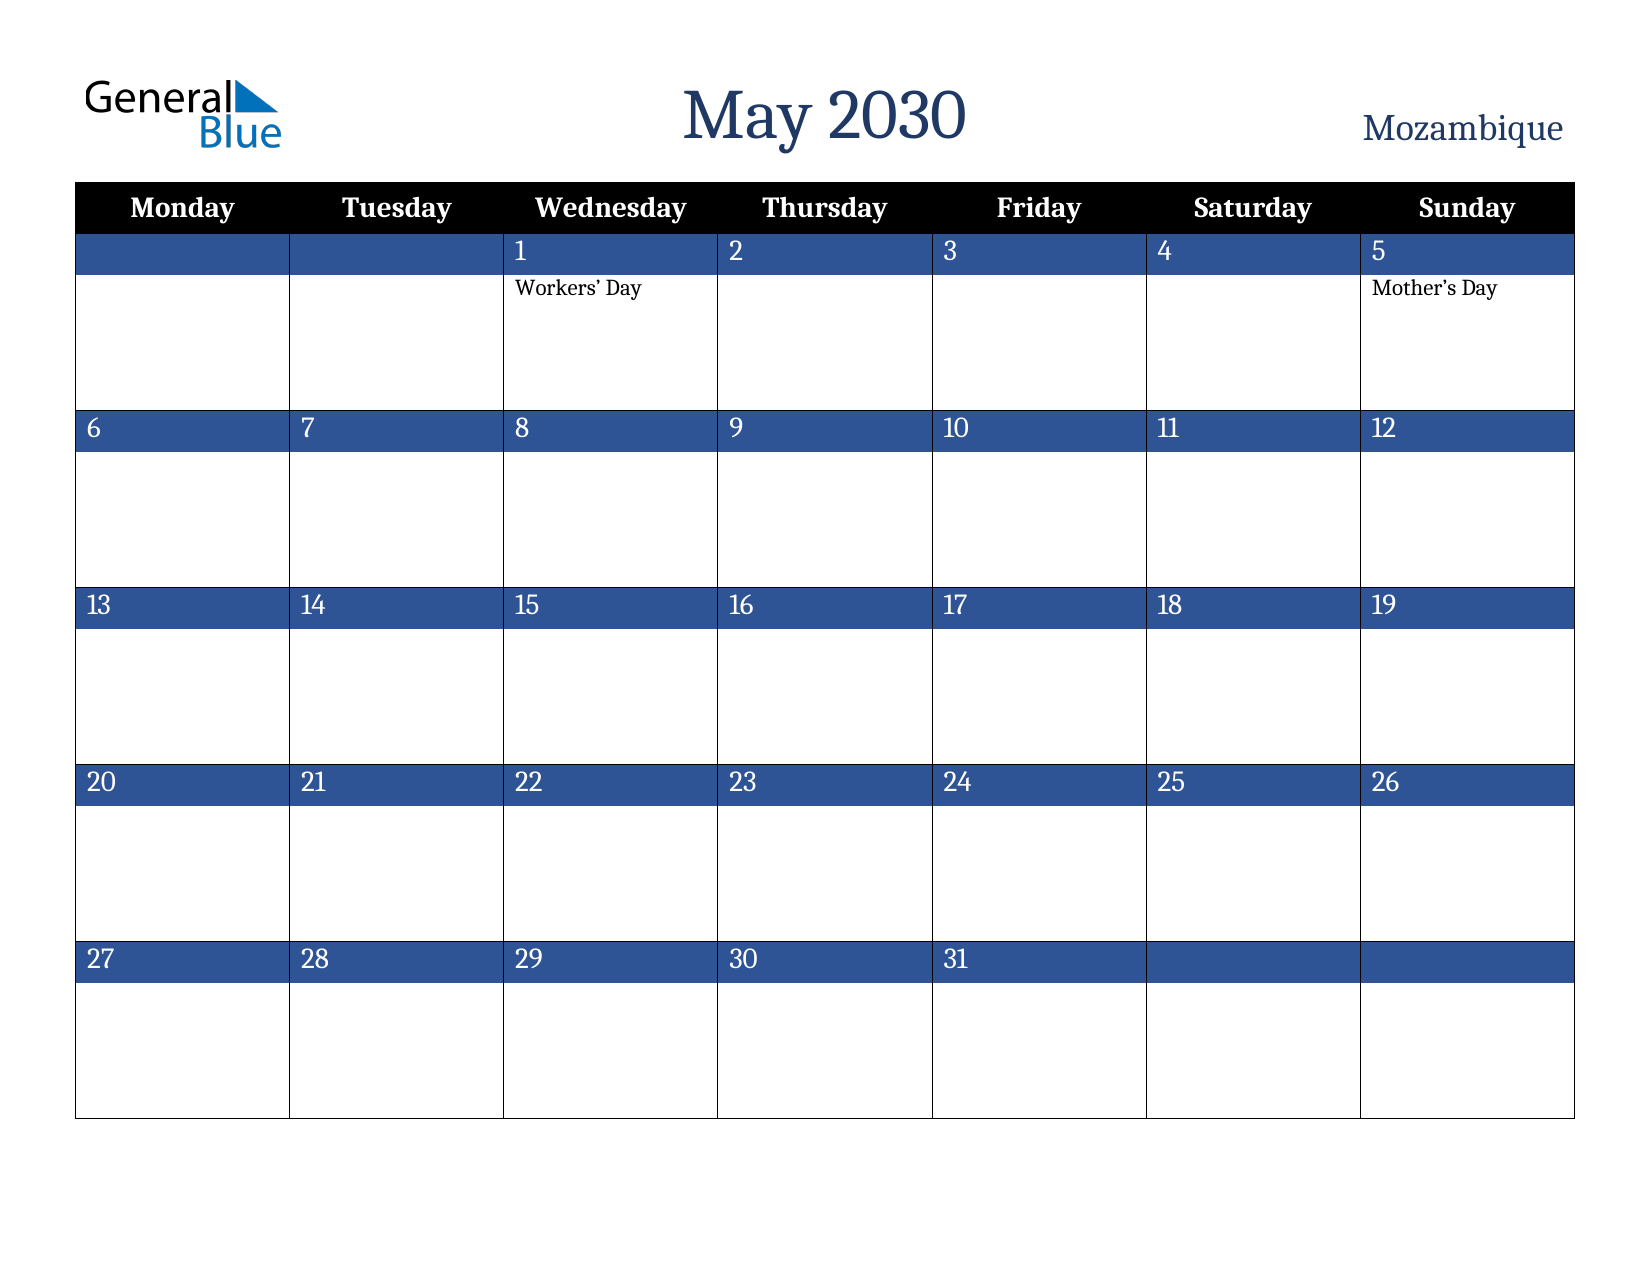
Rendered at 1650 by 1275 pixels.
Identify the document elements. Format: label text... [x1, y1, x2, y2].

table_cell 30 [718, 942, 932, 983]
table_cell [76, 275, 289, 410]
table_cell Friday [933, 183, 1146, 233]
table_cell [504, 629, 717, 764]
table_cell 26 [1361, 765, 1574, 806]
table_cell 27 [76, 942, 289, 983]
table_cell [933, 983, 1146, 1118]
picture [86, 80, 281, 148]
table_cell Workers’ Day [504, 275, 717, 410]
table_cell [504, 806, 717, 941]
table_cell 3 [933, 234, 1146, 275]
table_cell 1 [504, 234, 717, 275]
table_cell 14 [290, 588, 503, 629]
table_header Mozambique [1146, 75, 1574, 182]
table_cell Saturday [1147, 183, 1360, 233]
table_cell [76, 234, 289, 275]
table_cell [718, 275, 932, 410]
table_cell [933, 806, 1146, 941]
table_cell [504, 452, 717, 587]
table_cell [1147, 806, 1360, 941]
table_cell [290, 275, 503, 410]
table_cell [1147, 942, 1360, 983]
table_cell [1361, 452, 1574, 587]
table_cell 5 [1361, 234, 1574, 275]
table_cell 20 [76, 765, 289, 806]
table_cell [1361, 942, 1574, 983]
table_cell [1361, 806, 1574, 941]
table_cell 6 [76, 411, 289, 452]
table_cell Wednesday [504, 183, 717, 233]
table_cell 29 [504, 942, 717, 983]
table_cell [1147, 983, 1360, 1118]
table_cell 2 [718, 234, 932, 275]
table_cell 31 [933, 942, 1146, 983]
table_cell Monday [76, 183, 289, 233]
table_cell 23 [718, 765, 932, 806]
table_cell [1147, 629, 1360, 764]
table_cell [933, 629, 1146, 764]
table_cell 22 [504, 765, 717, 806]
table_cell [504, 983, 717, 1118]
table_cell Thursday [718, 183, 932, 233]
table_cell [290, 234, 503, 275]
table_cell 16 [718, 588, 932, 629]
table_cell 15 [504, 588, 717, 629]
table_cell [1361, 983, 1574, 1118]
table_cell [76, 629, 289, 764]
table_cell [290, 983, 503, 1118]
table_cell 9 [718, 411, 932, 452]
table_cell [290, 629, 503, 764]
table_cell [290, 452, 503, 587]
table_cell 4 [1147, 234, 1360, 275]
table_cell 17 [933, 588, 1146, 629]
table_cell 13 [76, 588, 289, 629]
table_cell Tuesday [290, 183, 503, 233]
table_cell [1147, 452, 1360, 587]
table_cell 19 [1361, 588, 1574, 629]
table_cell 11 [1147, 411, 1360, 452]
table_header [76, 75, 503, 182]
table_cell 25 [1147, 765, 1360, 806]
table_cell 7 [290, 411, 503, 452]
table_cell 12 [1361, 411, 1574, 452]
table_cell Sunday [1361, 183, 1574, 233]
table_cell 28 [290, 942, 503, 983]
table_cell [76, 983, 289, 1118]
table_cell 8 [504, 411, 717, 452]
table_cell [1361, 629, 1574, 764]
table_cell [76, 806, 289, 941]
table_cell [718, 983, 932, 1118]
table_cell [76, 452, 289, 587]
table_cell [933, 452, 1146, 587]
table_cell 24 [933, 765, 1146, 806]
table_header May 2030 [504, 75, 1146, 182]
table_cell [718, 452, 932, 587]
table_cell Mother’s Day [1361, 275, 1574, 410]
table_cell 10 [933, 411, 1146, 452]
table_cell 18 [1147, 588, 1360, 629]
table_cell [1147, 275, 1360, 410]
table_cell [718, 806, 932, 941]
table_cell [933, 275, 1146, 410]
table_cell 21 [290, 765, 503, 806]
table_cell [718, 629, 932, 764]
table_cell [290, 806, 503, 941]
